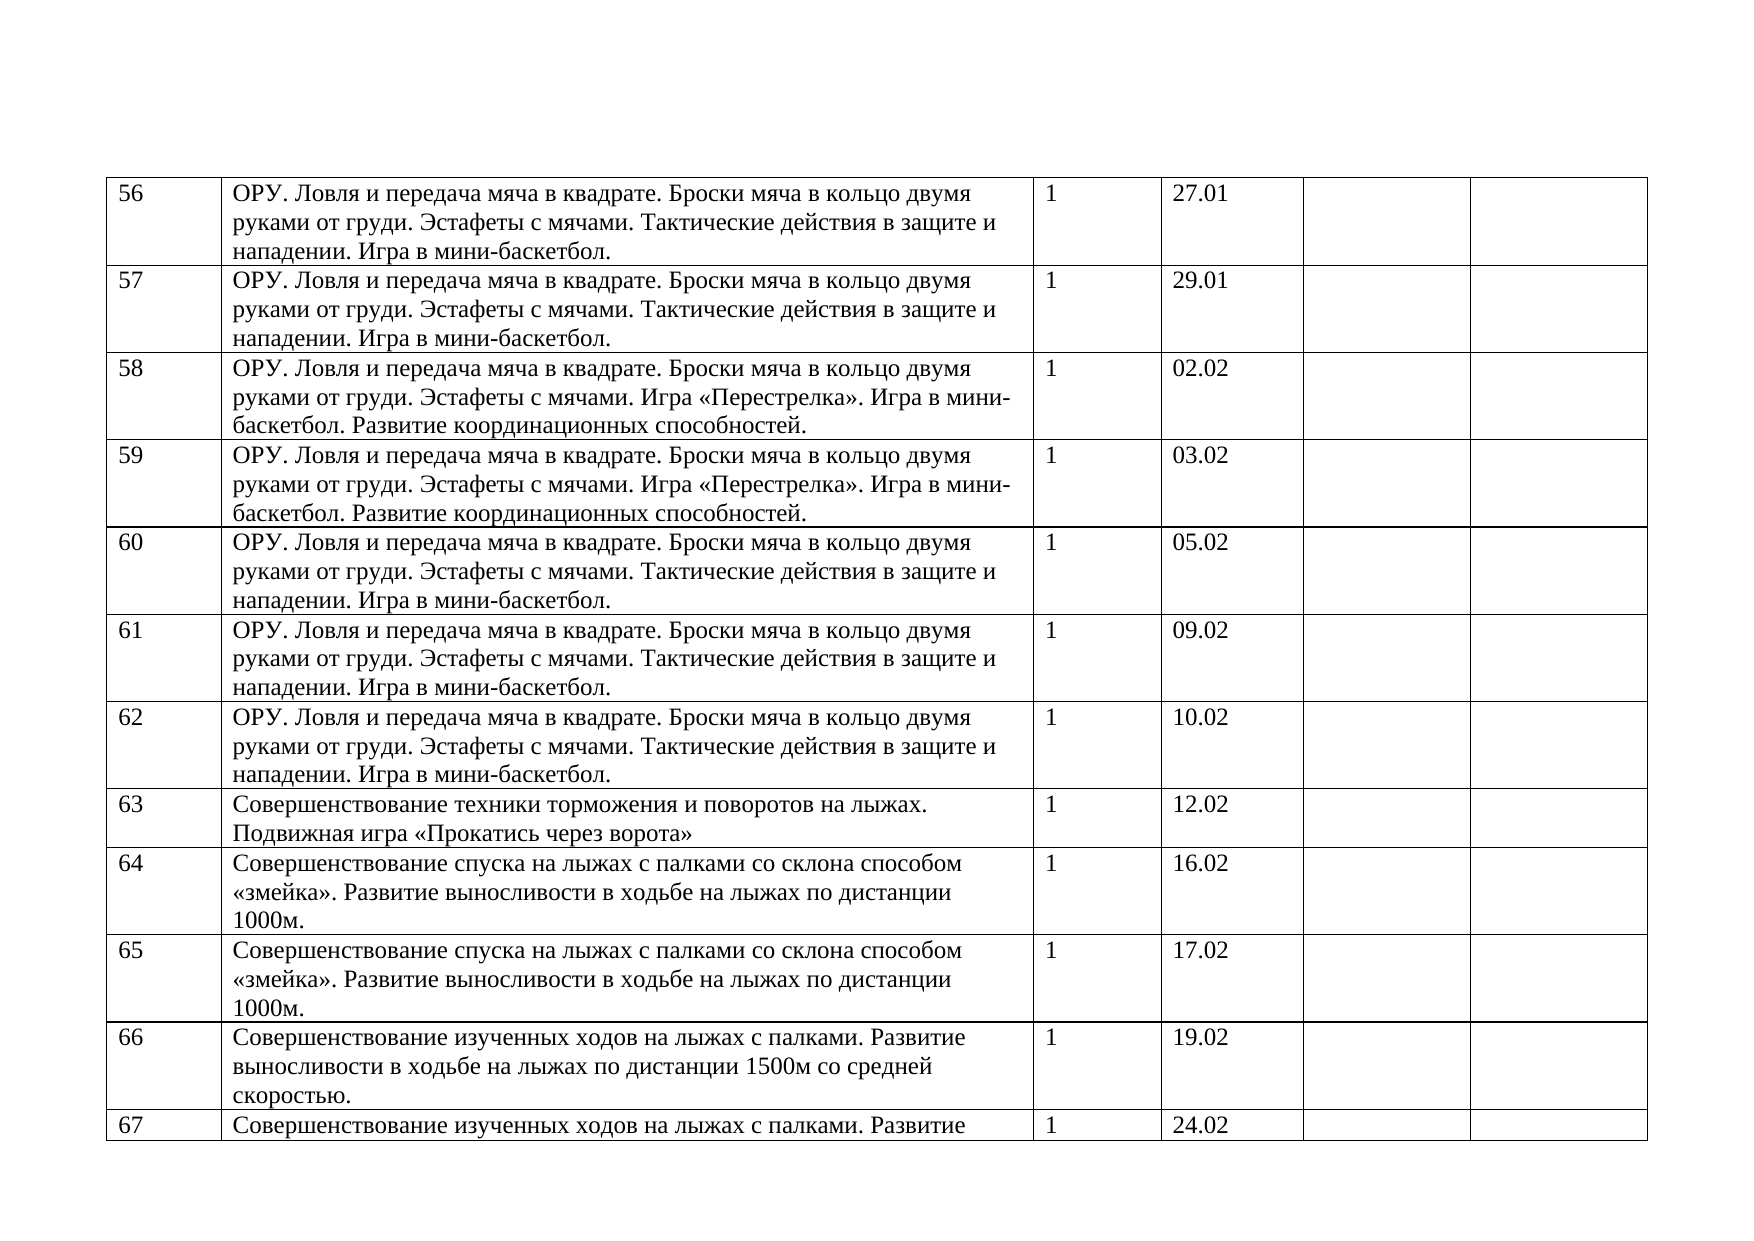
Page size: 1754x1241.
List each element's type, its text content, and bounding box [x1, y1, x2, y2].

table_cell 1 [1034, 178, 1161, 264]
table_cell [1304, 266, 1470, 352]
table_cell 1 [1034, 702, 1161, 788]
table_cell [1471, 935, 1647, 1021]
table_cell 60 [107, 528, 221, 614]
table_cell 12.02 [1162, 789, 1303, 847]
table_cell 1 [1034, 266, 1161, 352]
table_cell Совершенствование спуска на лыжах с палками со склона способом «змейка». Развитие выносливости в ходьбе на лыжах по дистанции 1000м. [222, 848, 1033, 934]
table_cell ОРУ. Ловля и передача мяча в квадрате. Броски мяча в кольцо двумя руками от груди. Эстафеты с мячами. Тактические действия в защите и нападении. Игра в мини-баскетбол. [222, 528, 1033, 614]
table_cell [1471, 528, 1647, 614]
table_cell 1 [1034, 615, 1161, 701]
table_cell [1471, 615, 1647, 701]
table_cell 1 [1034, 789, 1161, 847]
table_cell ОРУ. Ловля и передача мяча в квадрате. Броски мяча в кольцо двумя руками от груди. Эстафеты с мячами. Тактические действия в защите и нападении. Игра в мини-баскетбол. [222, 178, 1033, 264]
table_cell [1304, 440, 1470, 526]
table_cell 24.02 [1162, 1110, 1303, 1140]
table_cell [1304, 178, 1470, 264]
table_cell 17.02 [1162, 935, 1303, 1021]
table_cell [1304, 1023, 1470, 1109]
table_cell [1304, 789, 1470, 847]
table_cell 57 [107, 266, 221, 352]
table_cell 1 [1034, 1110, 1161, 1140]
table_cell ОРУ. Ловля и передача мяча в квадрате. Броски мяча в кольцо двумя руками от груди. Эстафеты с мячами. Тактические действия в защите и нападении. Игра в мини-баскетбол. [222, 702, 1033, 788]
table_cell [1304, 702, 1470, 788]
table_cell [1304, 848, 1470, 934]
table_cell 09.02 [1162, 615, 1303, 701]
table_cell 61 [107, 615, 221, 701]
table_cell 63 [107, 789, 221, 847]
table_cell [1471, 178, 1647, 264]
table_cell 19.02 [1162, 1023, 1303, 1109]
table_cell [1471, 440, 1647, 526]
table_cell 58 [107, 353, 221, 439]
table_cell 29.01 [1162, 266, 1303, 352]
table_cell [1471, 789, 1647, 847]
table_cell 62 [107, 702, 221, 788]
table_cell ОРУ. Ловля и передача мяча в квадрате. Броски мяча в кольцо двумя руками от груди. Эстафеты с мячами. Тактические действия в защите и нападении. Игра в мини-баскетбол. [222, 615, 1033, 701]
table_cell [1471, 353, 1647, 439]
table_cell 64 [107, 848, 221, 934]
table_cell [1471, 702, 1647, 788]
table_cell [222, 1023, 1033, 1109]
table_cell Совершенствование техники торможения и поворотов на лыжах. Подвижная игра «Прокатись через ворота» [222, 789, 1033, 847]
table_cell 16.02 [1162, 848, 1303, 934]
table_cell 27.01 [1162, 178, 1303, 264]
table_cell 05.02 [1162, 528, 1303, 614]
table_cell 10.02 [1162, 702, 1303, 788]
table_cell 56 [107, 178, 221, 264]
table_cell 1 [1034, 528, 1161, 614]
table_cell [1471, 848, 1647, 934]
table_cell [1304, 353, 1470, 439]
table_cell [1304, 1110, 1470, 1140]
table_cell 1 [1034, 1023, 1161, 1109]
table_cell [1304, 615, 1470, 701]
table_cell ОРУ. Ловля и передача мяча в квадрате. Броски мяча в кольцо двумя руками от груди. Эстафеты с мячами. Тактические действия в защите и нападении. Игра в мини-баскетбол. [222, 266, 1033, 352]
table_cell 1 [1034, 848, 1161, 934]
table_cell 1 [1034, 440, 1161, 526]
table_cell [1304, 935, 1470, 1021]
table_cell ОРУ. Ловля и передача мяча в квадрате. Броски мяча в кольцо двумя руками от груди. Эстафеты с мячами. Игра «Перестрелка». Игра в мини-баскетбол. Развитие координационных способностей. [222, 353, 1033, 439]
table_cell 66 [107, 1023, 221, 1109]
table_cell 65 [107, 935, 221, 1021]
table_cell 02.02 [1162, 353, 1303, 439]
table_cell 1 [1034, 353, 1161, 439]
table_cell ОРУ. Ловля и передача мяча в квадрате. Броски мяча в кольцо двумя руками от груди. Эстафеты с мячами. Игра «Перестрелка». Игра в мини-баскетбол. Развитие координационных способностей. [222, 440, 1033, 526]
table_cell 03.02 [1162, 440, 1303, 526]
table_cell 1 [1034, 935, 1161, 1021]
table_cell 67 [107, 1110, 221, 1140]
table_cell [1471, 266, 1647, 352]
table_cell [1471, 1023, 1647, 1109]
table_cell 59 [107, 440, 221, 526]
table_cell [222, 1110, 1033, 1140]
table_cell [1471, 1110, 1647, 1140]
table_cell [1304, 528, 1470, 614]
table_cell Совершенствование спуска на лыжах с палками со склона способом «змейка». Развитие выносливости в ходьбе на лыжах по дистанции 1000м. [222, 935, 1033, 1021]
